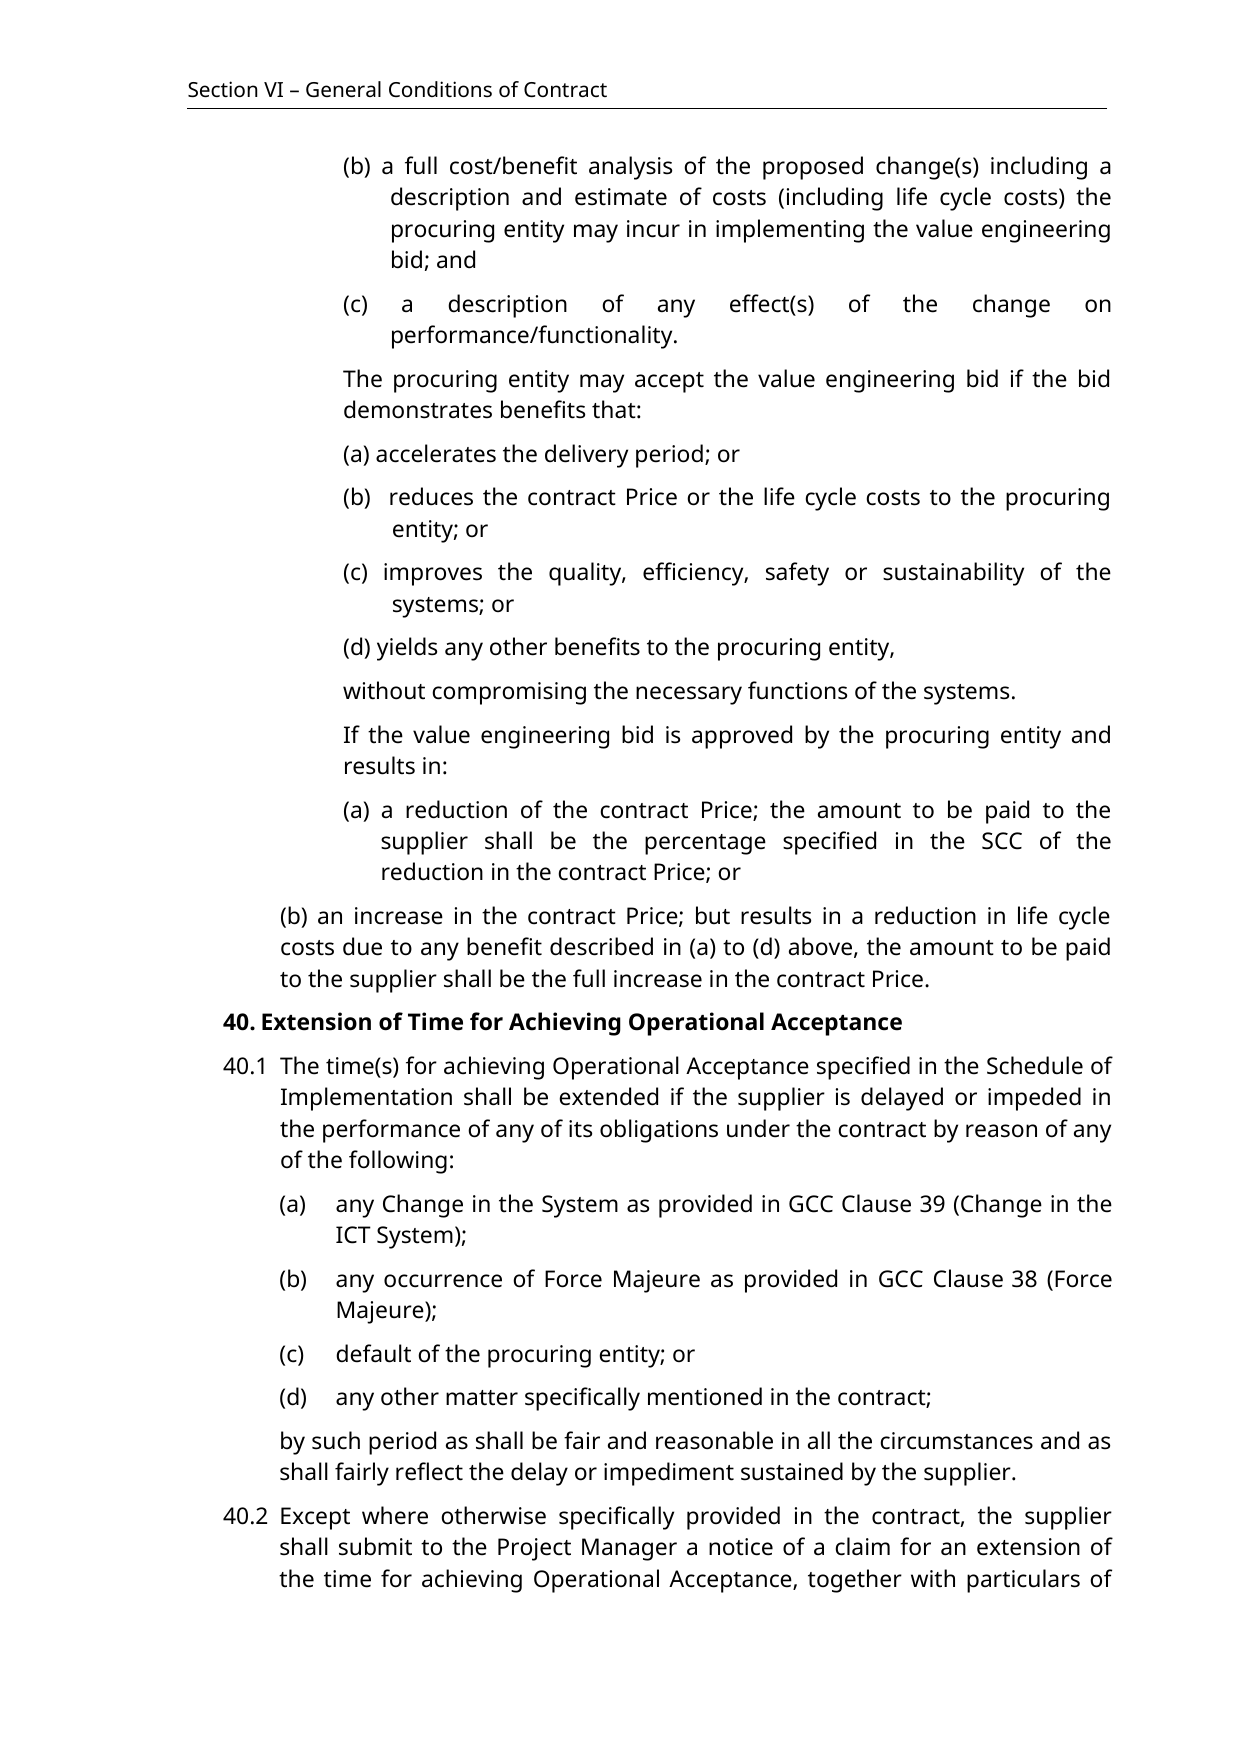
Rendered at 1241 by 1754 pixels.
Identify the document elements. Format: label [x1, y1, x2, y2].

table_cell [189, 150, 1140, 1594]
